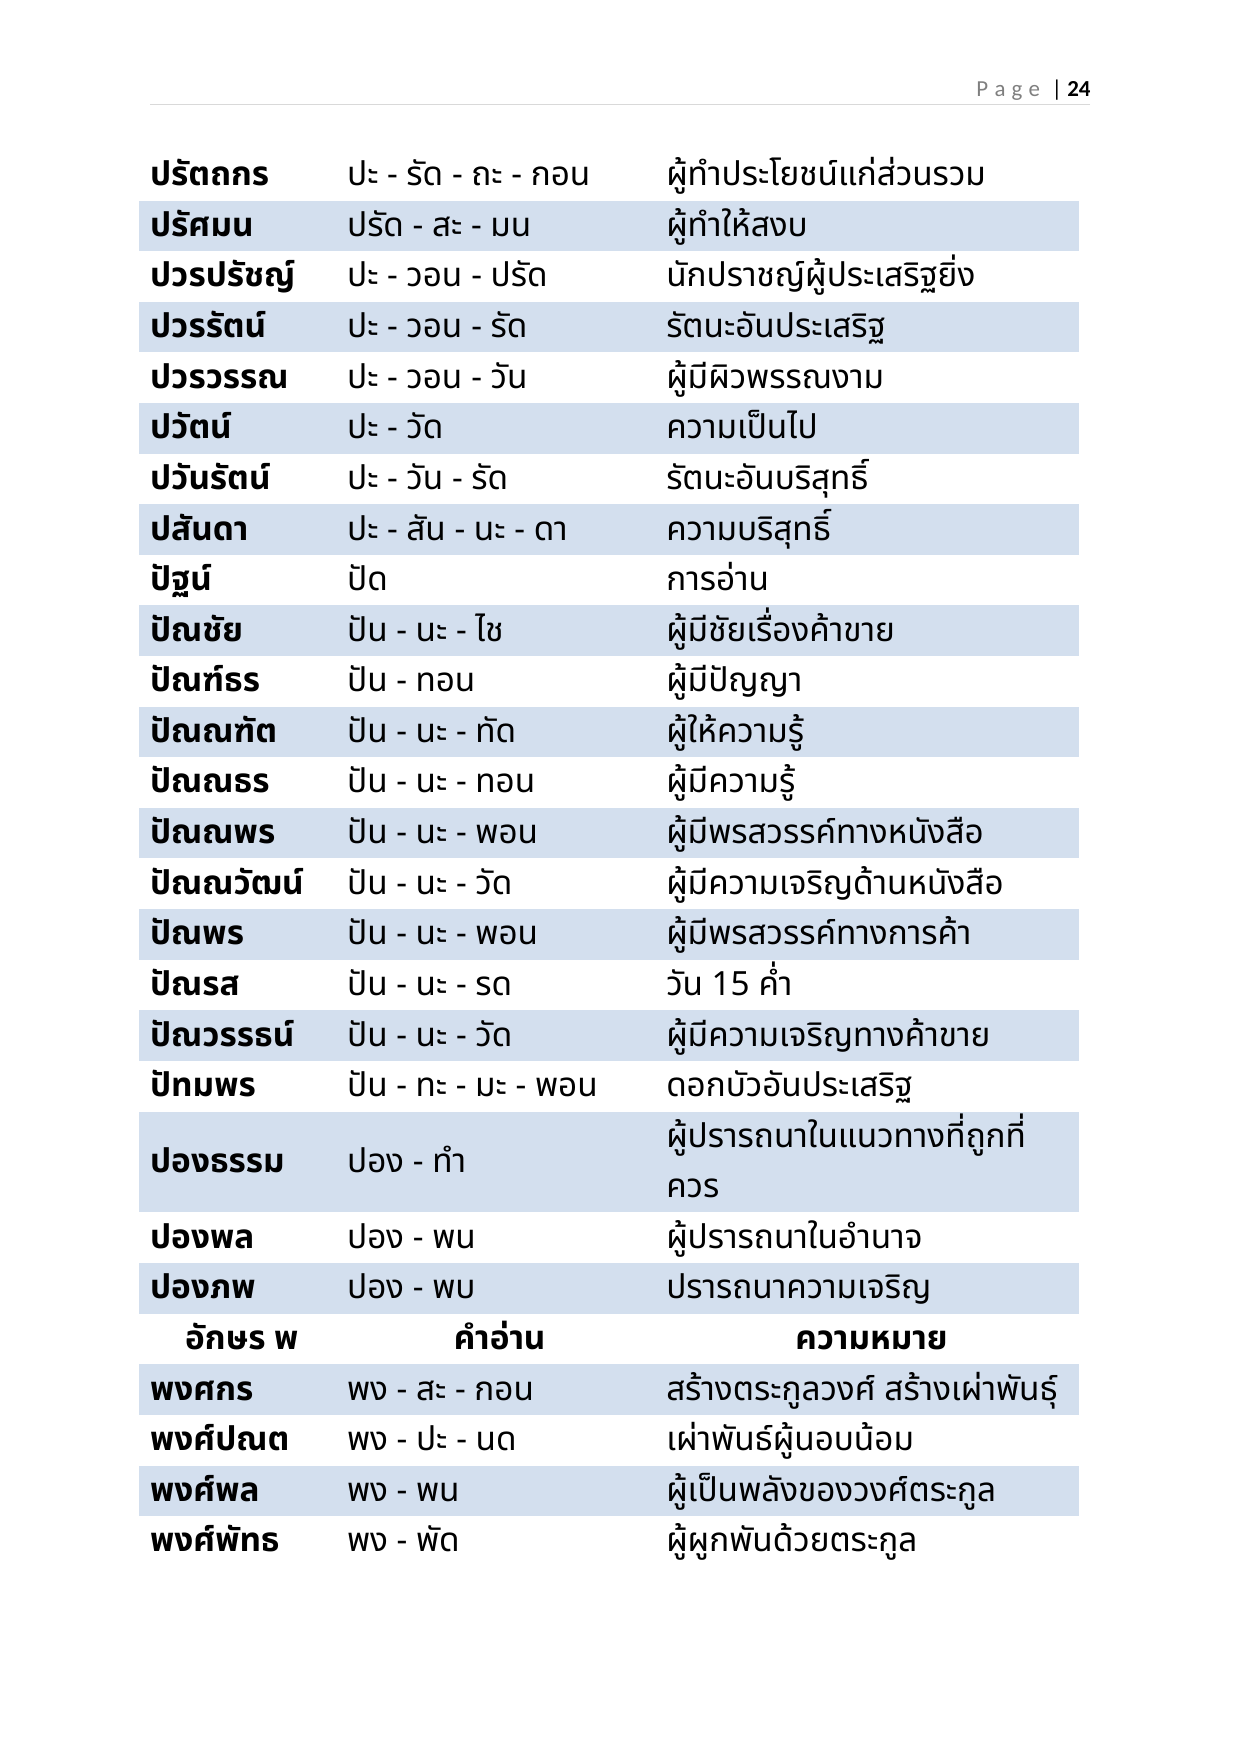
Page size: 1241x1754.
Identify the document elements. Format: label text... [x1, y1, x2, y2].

table_cell คำอ่าน [336, 1314, 655, 1364]
table_cell ปวรปรัชญ์ [139, 251, 336, 302]
table_cell ปัน - นะ - พอน [336, 808, 655, 858]
table_cell ผู้ให้ความรู้ [655, 707, 1079, 757]
table_cell ปะ - วอน - ปรัด [336, 251, 655, 302]
table_cell ผู้มีชัยเรื่องค้าขาย [655, 605, 1079, 656]
table_cell ปัทมพร [139, 1061, 336, 1112]
table_cell ปัณณพร [139, 808, 336, 858]
table_cell ผู้เป็นพลังของวงศ์ตระกูล [655, 1466, 1079, 1516]
table_cell สร้างตระกูลวงศ์ สร้างเผ่าพันธุ์ [655, 1364, 1079, 1415]
table_cell ปสันดา [139, 504, 336, 555]
table_cell ปอง - พน [336, 1213, 655, 1263]
table_cell พงศ์พล [139, 1466, 336, 1516]
table_cell ปะ - วอน - วัน [336, 353, 655, 403]
table_cell พง - พัด [336, 1516, 655, 1567]
table_cell ปะ - สัน - นะ - ดา [336, 504, 655, 555]
table_cell ผู้มีปัญญา [655, 656, 1079, 707]
table_cell การอ่าน [655, 555, 1079, 605]
table_cell ดอกบัวอันประเสริฐ [655, 1061, 1079, 1112]
table_cell พงศ์ปณต [139, 1415, 336, 1466]
table_cell ปวรวรรณ [139, 353, 336, 403]
table_cell ปัน - นะ - วัด [336, 859, 655, 909]
table_cell พงศ์พัทธ [139, 1516, 336, 1567]
table_cell พง - ปะ - นด [336, 1415, 655, 1466]
table_cell ผู้ผูกพันด้วยตระกูล [655, 1516, 1079, 1567]
table_cell ผู้มีพรสวรรค์ทางหนังสือ [655, 808, 1079, 858]
table_cell ปอง - ทำ [336, 1112, 655, 1212]
table_cell ปัด [336, 555, 655, 605]
table_cell ปรัด - สะ - มน [336, 201, 655, 251]
table_cell ปัน - นะ - รด [336, 960, 655, 1010]
table_cell ผู้ทำให้สงบ [655, 201, 1079, 251]
table_cell ปัณฑ์ธร [139, 656, 336, 707]
table_cell พงศกร [139, 1364, 336, 1415]
table_cell พง - สะ - กอน [336, 1364, 655, 1415]
table_cell ปวันรัตน์ [139, 454, 336, 504]
table_cell ปวรรัตน์ [139, 302, 336, 352]
table_cell ปองภพ [139, 1263, 336, 1314]
table_cell ความเป็นไป [655, 403, 1079, 454]
table_cell ปัณชัย [139, 605, 336, 656]
table_cell ปะ - วอน - รัด [336, 302, 655, 352]
table_cell ปัน - นะ - ไช [336, 605, 655, 656]
table_cell ผู้มีผิวพรรณงาม [655, 353, 1079, 403]
table_cell ปัณณธร [139, 757, 336, 808]
table_cell ปัณณวัฒน์ [139, 859, 336, 909]
table_cell ปอง - พบ [336, 1263, 655, 1314]
table_cell วัน 15 ค่ำ [655, 960, 1079, 1010]
table_cell ผู้มีความรู้ [655, 757, 1079, 808]
table_cell ปัณพร [139, 909, 336, 960]
table_cell ปัฐน์ [139, 555, 336, 605]
table_cell ปัณรส [139, 960, 336, 1010]
table_cell ปัน - นะ - วัด [336, 1010, 655, 1061]
table_cell ผู้มีความเจริญด้านหนังสือ [655, 859, 1079, 909]
table_cell ปะ - วัน - รัด [336, 454, 655, 504]
table_cell ความหมาย [655, 1314, 1079, 1364]
table_cell ปัน - ทอน [336, 656, 655, 707]
table_cell ความบริสุทธิ์ [655, 504, 1079, 555]
table_cell ผู้ทำประโยชน์แก่ส่วนรวม [655, 150, 1079, 201]
table_cell ปัณวรรธน์ [139, 1010, 336, 1061]
table_cell นักปราชญ์ผู้ประเสริฐยิ่ง [655, 251, 1079, 302]
table_cell ปัณณฑัต [139, 707, 336, 757]
table_cell ผู้มีความเจริญทางค้าขาย [655, 1010, 1079, 1061]
table_cell ปัน - นะ - ทัด [336, 707, 655, 757]
table_cell ผู้ปรารถนาในแนวทางที่ถูกที่ควร [655, 1112, 1079, 1212]
table_cell ปรารถนาความเจริญ [655, 1263, 1079, 1314]
table_cell ปวัตน์ [139, 403, 336, 454]
table_cell ปรัตถกร [139, 150, 336, 201]
table_cell ผู้ปรารถนาในอำนาจ [655, 1213, 1079, 1263]
table_cell ปองธรรม [139, 1112, 336, 1212]
table_cell รัตนะอันประเสริฐ [655, 302, 1079, 352]
table_cell ปัน - นะ - ทอน [336, 757, 655, 808]
table_cell ปรัศมน [139, 201, 336, 251]
table_cell ผู้มีพรสวรรค์ทางการค้า [655, 909, 1079, 960]
table_cell อักษร พ [139, 1314, 336, 1364]
table_cell ปัน - ทะ - มะ - พอน [336, 1061, 655, 1112]
table_cell พง - พน [336, 1466, 655, 1516]
table_cell ปัน - นะ - พอน [336, 909, 655, 960]
table_cell ปะ - รัด - ถะ - กอน [336, 150, 655, 201]
table_cell เผ่าพันธ์ผู้นอบน้อม [655, 1415, 1079, 1466]
table_cell รัตนะอันบริสุทธิ์ [655, 454, 1079, 504]
table_cell ปะ - วัด [336, 403, 655, 454]
table_cell ปองพล [139, 1213, 336, 1263]
